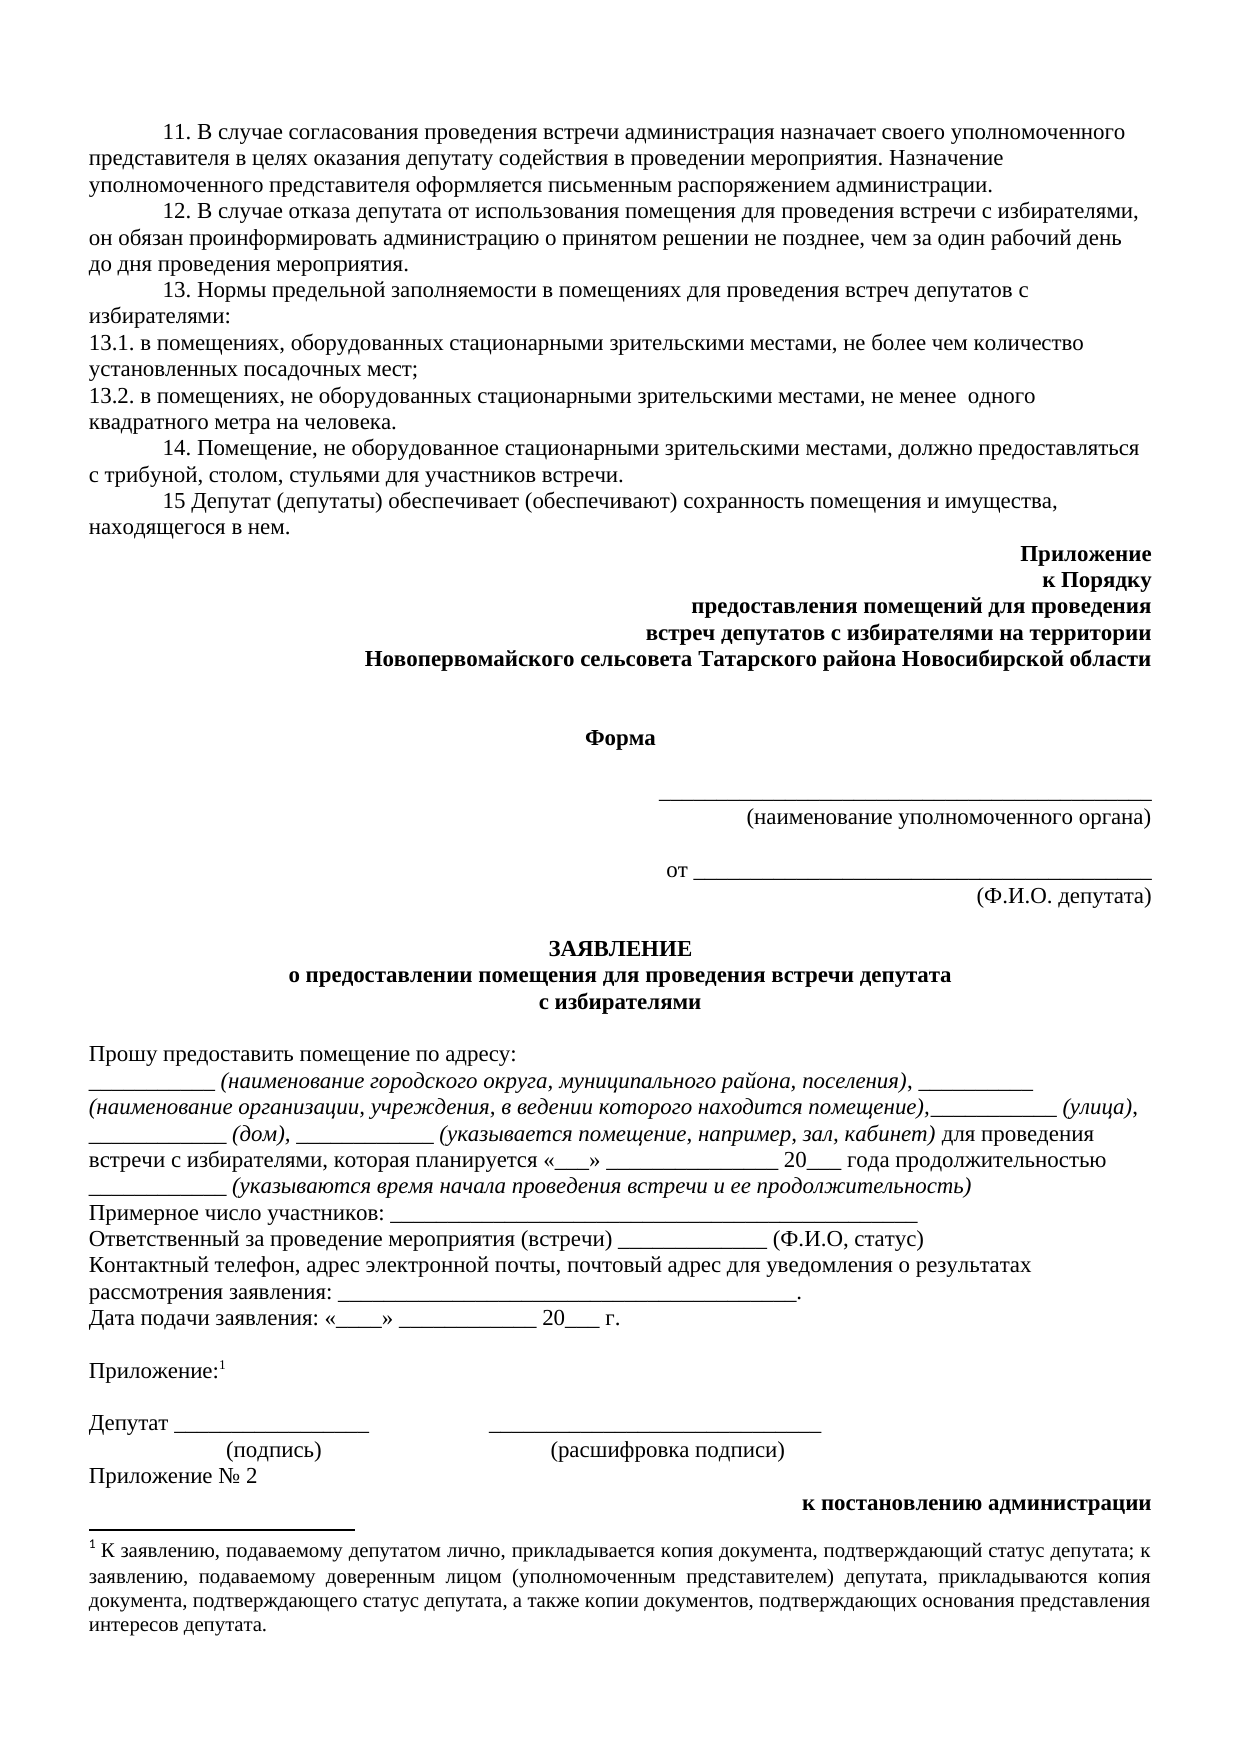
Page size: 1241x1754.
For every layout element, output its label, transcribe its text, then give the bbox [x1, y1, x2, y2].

text Форма [89, 724, 1152, 751]
text 11. В случае согласования проведения встречи администрация назначает своего уполномоченного представителя в целях оказания депутату содействия в проведении мероприятия. Назначение уполномоченного представителя оформляется письменным распоряжением администрации. [89, 118, 1152, 197]
text (Ф.И.О. депутата) [89, 882, 1152, 909]
text (подпись) (расшифровка подписи) [89, 1436, 1152, 1462]
text к постановлению администрации [89, 1488, 1152, 1515]
text Контактный телефон, адрес электронной почты, почтовый адрес для уведомления о результатах рассмотрения заявления: ________________________________________. [89, 1251, 1152, 1304]
text предоставления помещений для проведения [89, 592, 1152, 619]
text ___________________________________________ [89, 777, 1152, 803]
text к Порядку [89, 566, 1152, 592]
text от ________________________________________ [89, 856, 1152, 882]
text Приложение [89, 540, 1152, 566]
text с избирателями [89, 988, 1152, 1014]
text 12. В случае отказа депутата от использования помещения для проведения встречи с избирателями, он обязан проинформировать администрацию о принятом решении не позднее, чем за один рабочий день до дня проведения мероприятия. [89, 197, 1152, 276]
text о предоставлении помещения для проведения встречи депутата [89, 961, 1152, 988]
text Приложение № 2 [89, 1462, 1152, 1488]
text 13.2. в помещениях, не оборудованных стационарными зрительскими местами, не менее одного квадратного метра на человека. [89, 382, 1152, 434]
text Примерное число участников: ______________________________________________ [89, 1199, 1152, 1225]
text Ответственный за проведение мероприятия (встречи) _____________ (Ф.И.О, статус) [89, 1225, 1152, 1251]
text Дата подачи заявления: «____» ____________ 20___ г. [89, 1304, 1152, 1330]
text 13. Нормы предельной заполняемости в помещениях для проведения встреч депутатов с избирателями: [89, 276, 1152, 329]
text Прошу предоставить помещение по адресу: [89, 1041, 1152, 1067]
text 15 Депутат (депутаты) обеспечивает (обеспечивают) сохранность помещения и имущества, находящегося в нем. [89, 487, 1152, 540]
text ___________ (наименование городского округа, муниципального района, поселения), __________ (наименование организации, учреждения, в ведении которого находится помещение),___________ (улица), ____________ (дом), ____________ (указывается помещение, например, зал, кабинет) для проведения встречи с избирателями, которая планируется «___» _______________ 20___ года продолжительностью ____________ (указываются время начала проведения встречи и ее продолжительность) [89, 1067, 1152, 1199]
text Приложение: [89, 1357, 1152, 1383]
text Новопервомайского сельсовета Татарского района Новосибирской области [89, 645, 1152, 672]
text встреч депутатов с избирателями на территории [89, 619, 1152, 645]
text 13.1. в помещениях, оборудованных стационарными зрительскими местами, не более чем количество установленных посадочных мест; [89, 329, 1152, 382]
text Депутат _________________ _____________________________ [89, 1409, 1152, 1436]
text ЗАЯВЛЕНИЕ [89, 935, 1152, 961]
text (наименование уполномоченного органа) [89, 803, 1152, 830]
text 14. Помещение, не оборудованное стационарными зрительскими местами, должно предоставляться с трибуной, столом, стульями для участников встречи. [89, 434, 1152, 487]
